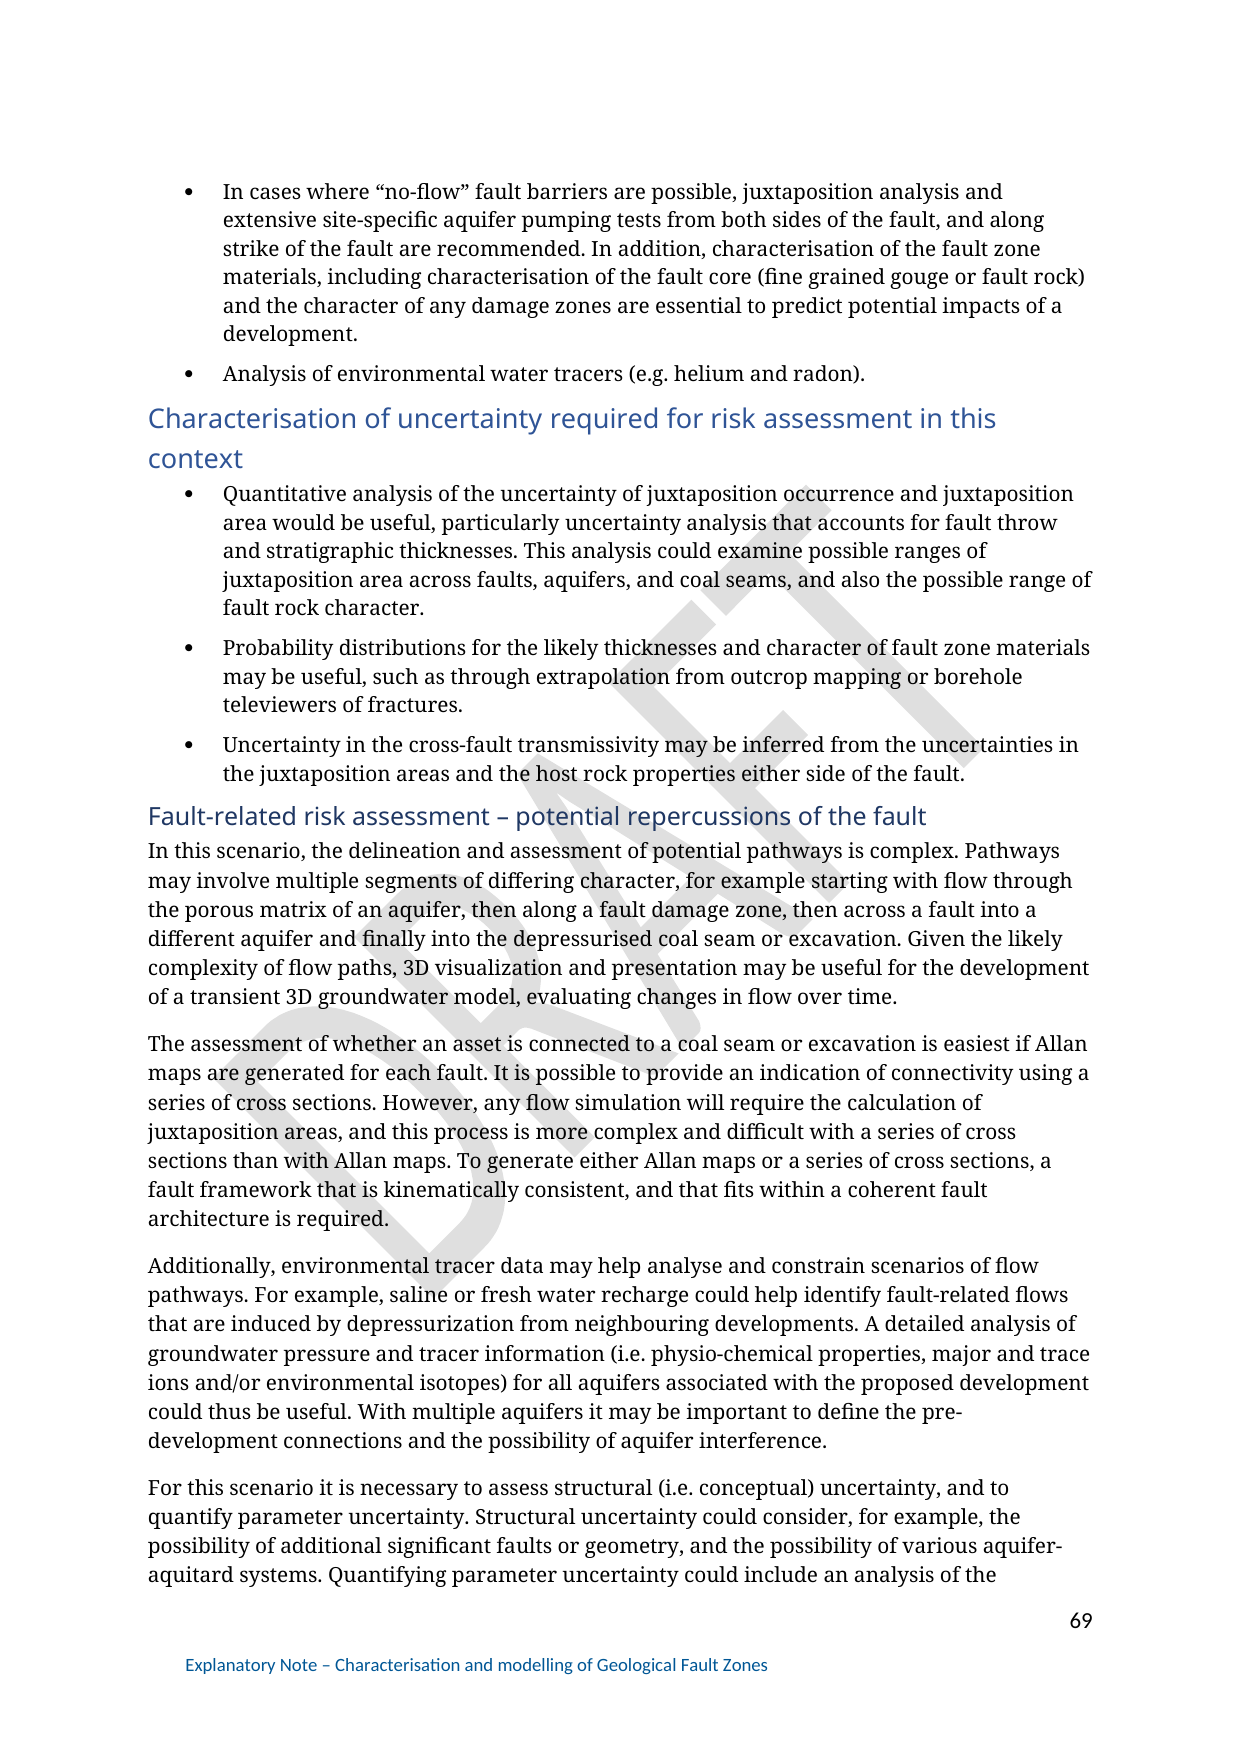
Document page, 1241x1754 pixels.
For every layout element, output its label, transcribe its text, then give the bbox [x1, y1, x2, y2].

subtitle Fault-related risk assessment – potential repercussions of the fault [148, 799, 1092, 833]
text The assessment of whether an asset is connected to a coal seam or excavation is easiest if Allan maps are generated for each fault. It is possible to provide an indication of connectivity using a series of cross sections. However, any flow simulation will require the calculation of juxtaposition areas, and this process is more complex and difficult with a series of cross sections than with Allan maps. To generate either Allan maps or a series of cross sections, a fault framework that is kinematically consistent, and that fits within a coherent fault architecture is required. [148, 1028, 1092, 1233]
list Quantitative analysis of the uncertainty of juxtaposition occurrence and juxtaposition area would be useful, particularly uncertainty analysis that accounts for fault throw and stratigraphic thicknesses. This analysis could examine possible ranges of juxtaposition area across faults, aquifers, and coal seams, and also the possible range of fault rock character. [185, 479, 1092, 622]
text In this scenario, the delineation and assessment of potential pathways is complex. Pathways may involve multiple segments of differing character, for example starting with flow through the porous matrix of an aquifer, then along a fault damage zone, then across a fault into a different aquifer and finally into the depressurised coal seam or excavation. Given the likely complexity of flow paths, 3D visualization and presentation may be useful for the development of a transient 3D groundwater model, evaluating changes in flow over time. [148, 836, 1092, 1011]
subtitle Characterisation of uncertainty required for risk assessment in this context [148, 400, 1092, 476]
list Uncertainty in the cross-fault transmissivity may be inferred from the uncertainties in the juxtaposition areas and the host rock properties either side of the fault. [185, 730, 1092, 787]
text Additionally, environmental tracer data may help analyse and constrain scenarios of flow pathways. For example, saline or fresh water recharge could help identify fault-related flows that are induced by depressurization from neighbouring developments. A detailed analysis of groundwater pressure and tracer information (i.e. physio-chemical properties, major and trace ions and/or environmental isotopes) for all aquifers associated with the proposed development could thus be useful. With multiple aquifers it may be important to define the pre-development connections and the possibility of aquifer interference. [148, 1250, 1092, 1454]
list Probability distributions for the likely thicknesses and character of fault zone materials may be useful, such as through extrapolation from outcrop mapping or borehole televiewers of fractures. [185, 633, 1092, 719]
list In cases where “no-flow” fault barriers are possible, juxtaposition analysis and extensive site-specific aquifer pumping tests from both sides of the fault, and along strike of the fault are recommended. In addition, characterisation of the fault zone materials, including characterisation of the fault core (fine grained gouge or fault rock) and the character of any damage zones are essential to predict potential impacts of a development. [185, 177, 1092, 348]
list Analysis of environmental water tracers (e.g. helium and radon). [185, 359, 1092, 388]
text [148, 1472, 1092, 1589]
